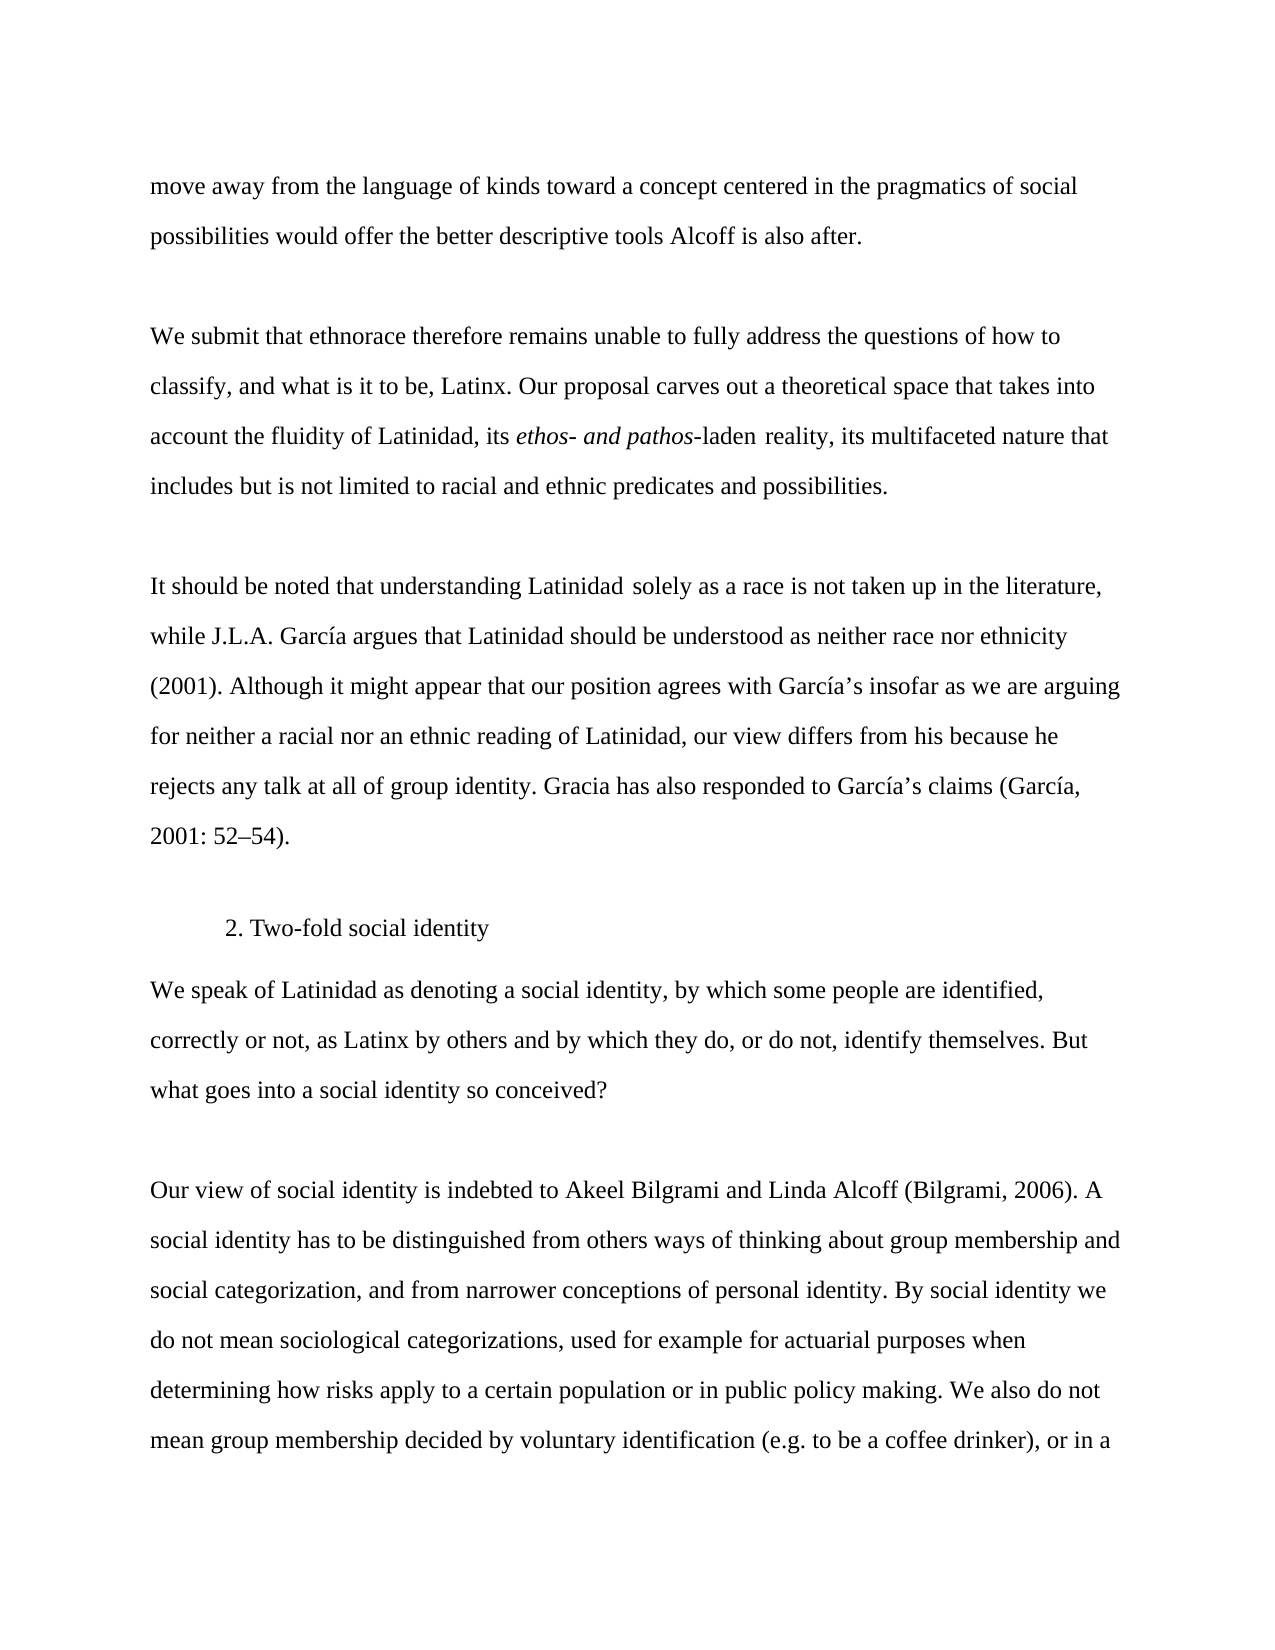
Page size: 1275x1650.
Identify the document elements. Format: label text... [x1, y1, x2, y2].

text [150, 150, 1125, 250]
text 2. Two-fold social identity [225, 892, 1125, 942]
text It should be noted that understanding Latinidad solely as a race is not taken up in the literature, while J.L.A. García argues that Latinidad should be understood as neither race nor ethnicity (2001). Although it might appear that our position agrees with García’s insofar as we are arguing for neither a racial nor an ethnic reading of Latinidad, our view differs from his because he rejects any talk at all of group identity. Gracia has also responded to García’s claims (García, 2001: 52–54). [150, 550, 1125, 850]
text We submit that ethnorace therefore remains unable to fully address the questions of how to classify, and what is it to be, Latinx. Our proposal carves out a theoretical space that takes into account the fluidity of Latinidad, its ethos- and pathos-laden reality, its multifaceted nature that includes but is not limited to racial and ethnic predicates and possibilities. [150, 300, 1125, 500]
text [150, 1154, 1125, 1454]
text We speak of Latinidad as denoting a social identity, by which some people are identified, correctly or not, as Latinx by others and by which they do, or do not, identify themselves. But what goes into a social identity so conceived? [150, 954, 1125, 1104]
